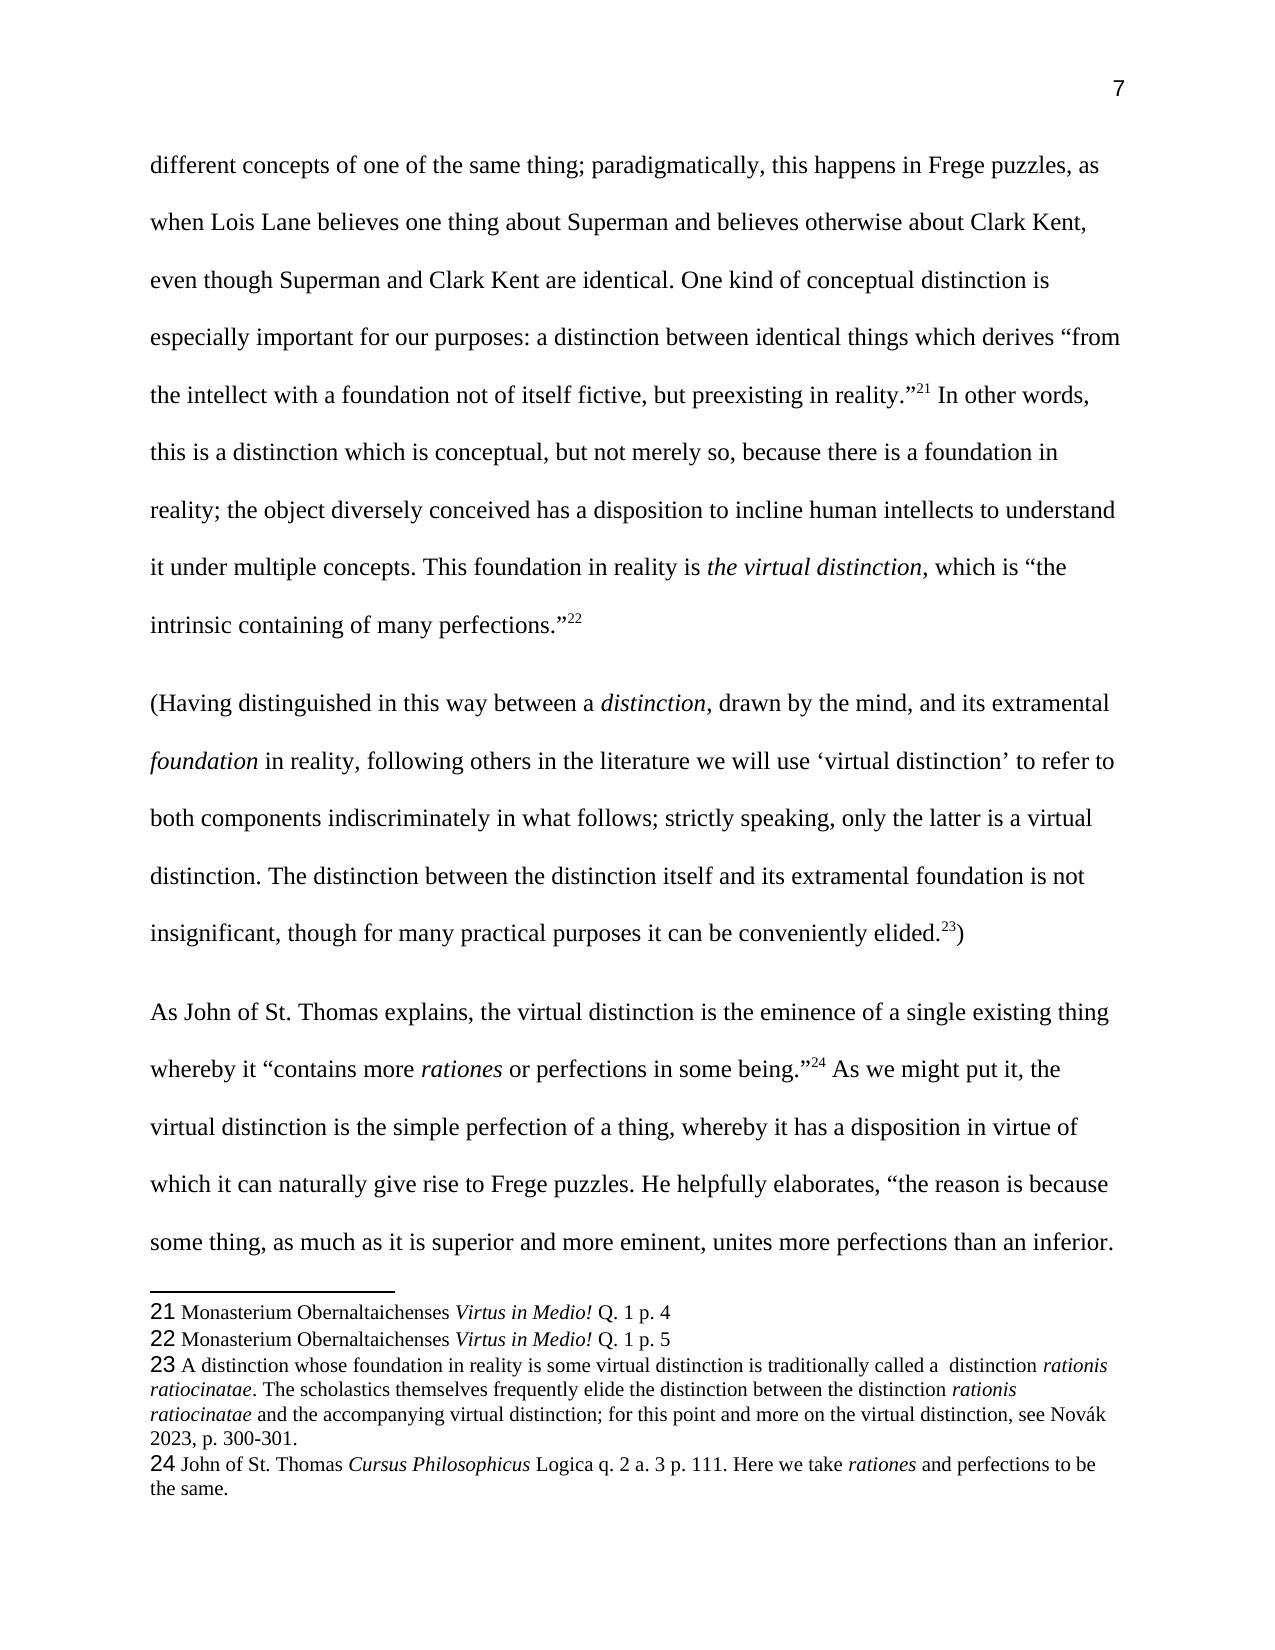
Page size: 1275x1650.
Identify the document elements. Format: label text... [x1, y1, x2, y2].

text By contrast, a conceptual distinction, in the words of John of St. Thomas, is present “by the beneficence of the intellect and is not there in reality”; in other words, as Schiferl says, it is present “between two really indistinct things, one of which, nevertheless, is not the other by the beneficence of the intellect.” There is a conceptual distinction, then, in cases where we form different concepts of one of the same thing; paradigmatically, this happens in Frege puzzles, as when Lois Lane believes one thing about Superman and believes otherwise about Clark Kent, even though Superman and Clark Kent are identical. One kind of conceptual distinction is especially important for our purposes: a distinction between identical things which derives “from the intellect with a foundation not of itself fictive, but preexisting in reality.” In other words, this is a distinction which is conceptual, but not merely so, because there is a foundation in reality; the object diversely conceived has a disposition to incline human intellects to understand it under multiple concepts. This foundation in reality is the virtual distinction, which is “the intrinsic containing of many perfections.” [150, 150, 1125, 639]
text (Having distinguished in this way between a distinction, drawn by the mind, and its extramental foundation in reality, following others in the literature we will use ‘virtual distinction’ to refer to both components indiscriminately in what follows; strictly speaking, only the latter is a virtual distinction. The distinction between the distinction itself and its extramental foundation is not insignificant, though for many practical purposes it can be conveniently elided.) [150, 688, 1125, 947]
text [150, 997, 1125, 1255]
